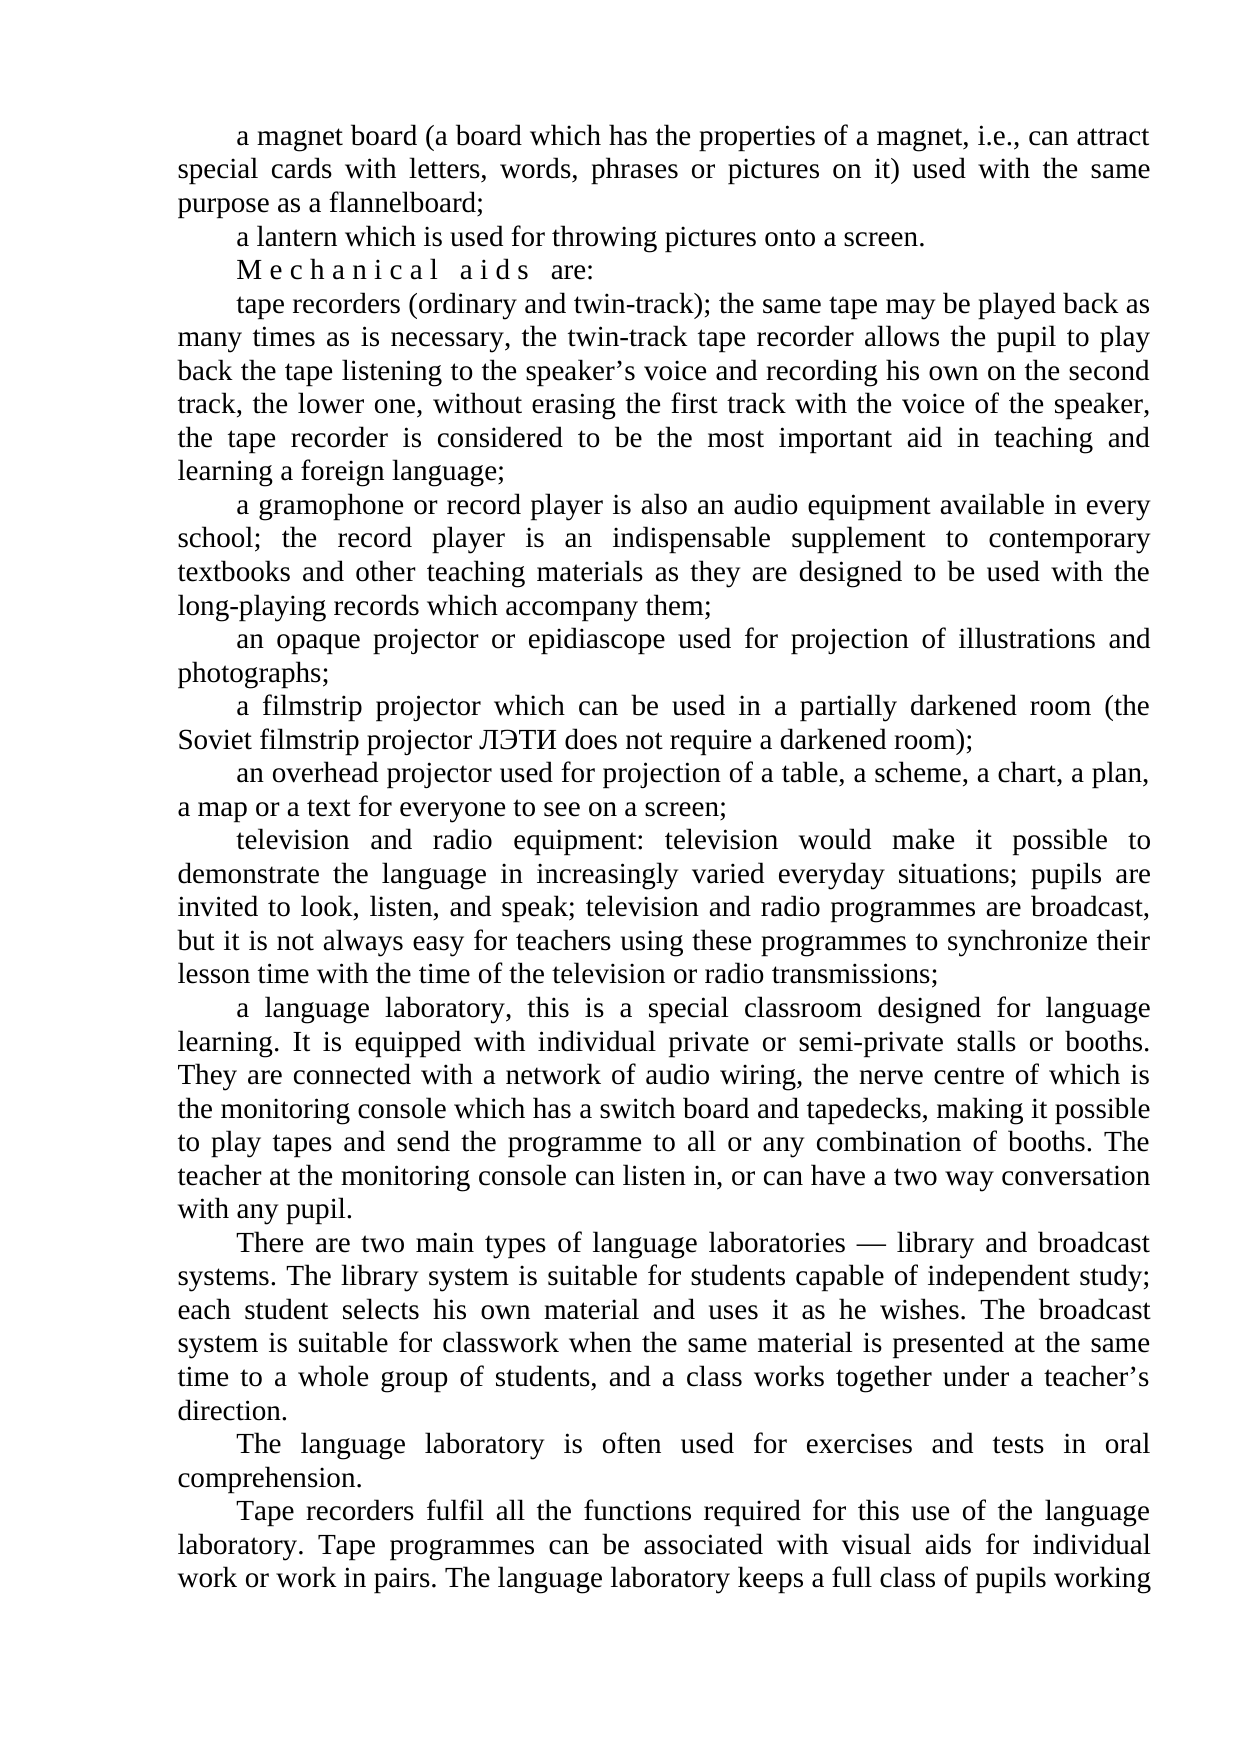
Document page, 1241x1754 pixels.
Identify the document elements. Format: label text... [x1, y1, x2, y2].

list an opaque projector or epidiascope used for projection of illustrations and photographs; [177, 621, 1152, 688]
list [177, 1493, 1152, 1594]
list a lantern which is used for throwing pictures onto a screen. [177, 219, 1152, 252]
list The language laboratory is often used for exercises and tests in oral comprehension. [177, 1426, 1152, 1493]
list a language laboratory, this is a special classroom designed for language learning. It is equipped with individual private or semi-private stalls or booths. They are connected with a network of audio wiring, the nerve centre of which is the monitoring console which has a switch board and tapedecks, making it possible to play tapes and send the programme to all or any combination of booths. The teacher at the monitoring console can listen in, or can have a two way conversation with any pupil. [177, 990, 1152, 1225]
list tape recorders (ordinary and twin-track); the same tape may be played back as many times as is necessary, the twin-track tape recorder allows the pupil to play back the tape listening to the speaker’s voice and recording his own on the second track, the lower one, without erasing the first track with the voice of the speaker, the tape recorder is considered to be the most important aid in teaching and learning a foreign language; [177, 286, 1152, 487]
list M e c h a n i c a l a i d s are: [177, 252, 1152, 286]
list television and radio equipment: television would make it possible to demonstrate the language in increasingly varied everyday situations; pupils are invited to look, listen, and speak; television and radio programmes are broadcast, but it is not always easy for teachers using these programmes to synchronize their lesson time with the time of the television or radio transmissions; [177, 822, 1152, 990]
list There are two main types of language laboratories — library and broadcast systems. The library system is suitable for students capable of independent study; each student selects his own material and uses it as he wishes. The broadcast system is suitable for classwork when the same material is presented at the same time to a whole group of students, and a class works together under a teacher’s direction. [177, 1225, 1152, 1426]
list an overhead projector used for projection of a table, a scheme, a chart, a plan, a map or a text for everyone to see on a screen; [177, 755, 1152, 822]
list a filmstrip projector which can be used in a partially darkened room (the Soviet filmstrip projector ЛЭТИ does not require a darkened room); [177, 688, 1152, 755]
list a magnet board (a board which has the properties of a magnet, i.e., can attract special cards with letters, words, phrases or pictures on it) used with the same purpose as a flannelboard; [177, 118, 1152, 219]
list a gramophone or record player is also an audio equipment available in every school; the record player is an indispensable supplement to contemporary textbooks and other teaching materials as they are designed to be used with the long-playing records which accompany them; [177, 487, 1152, 621]
